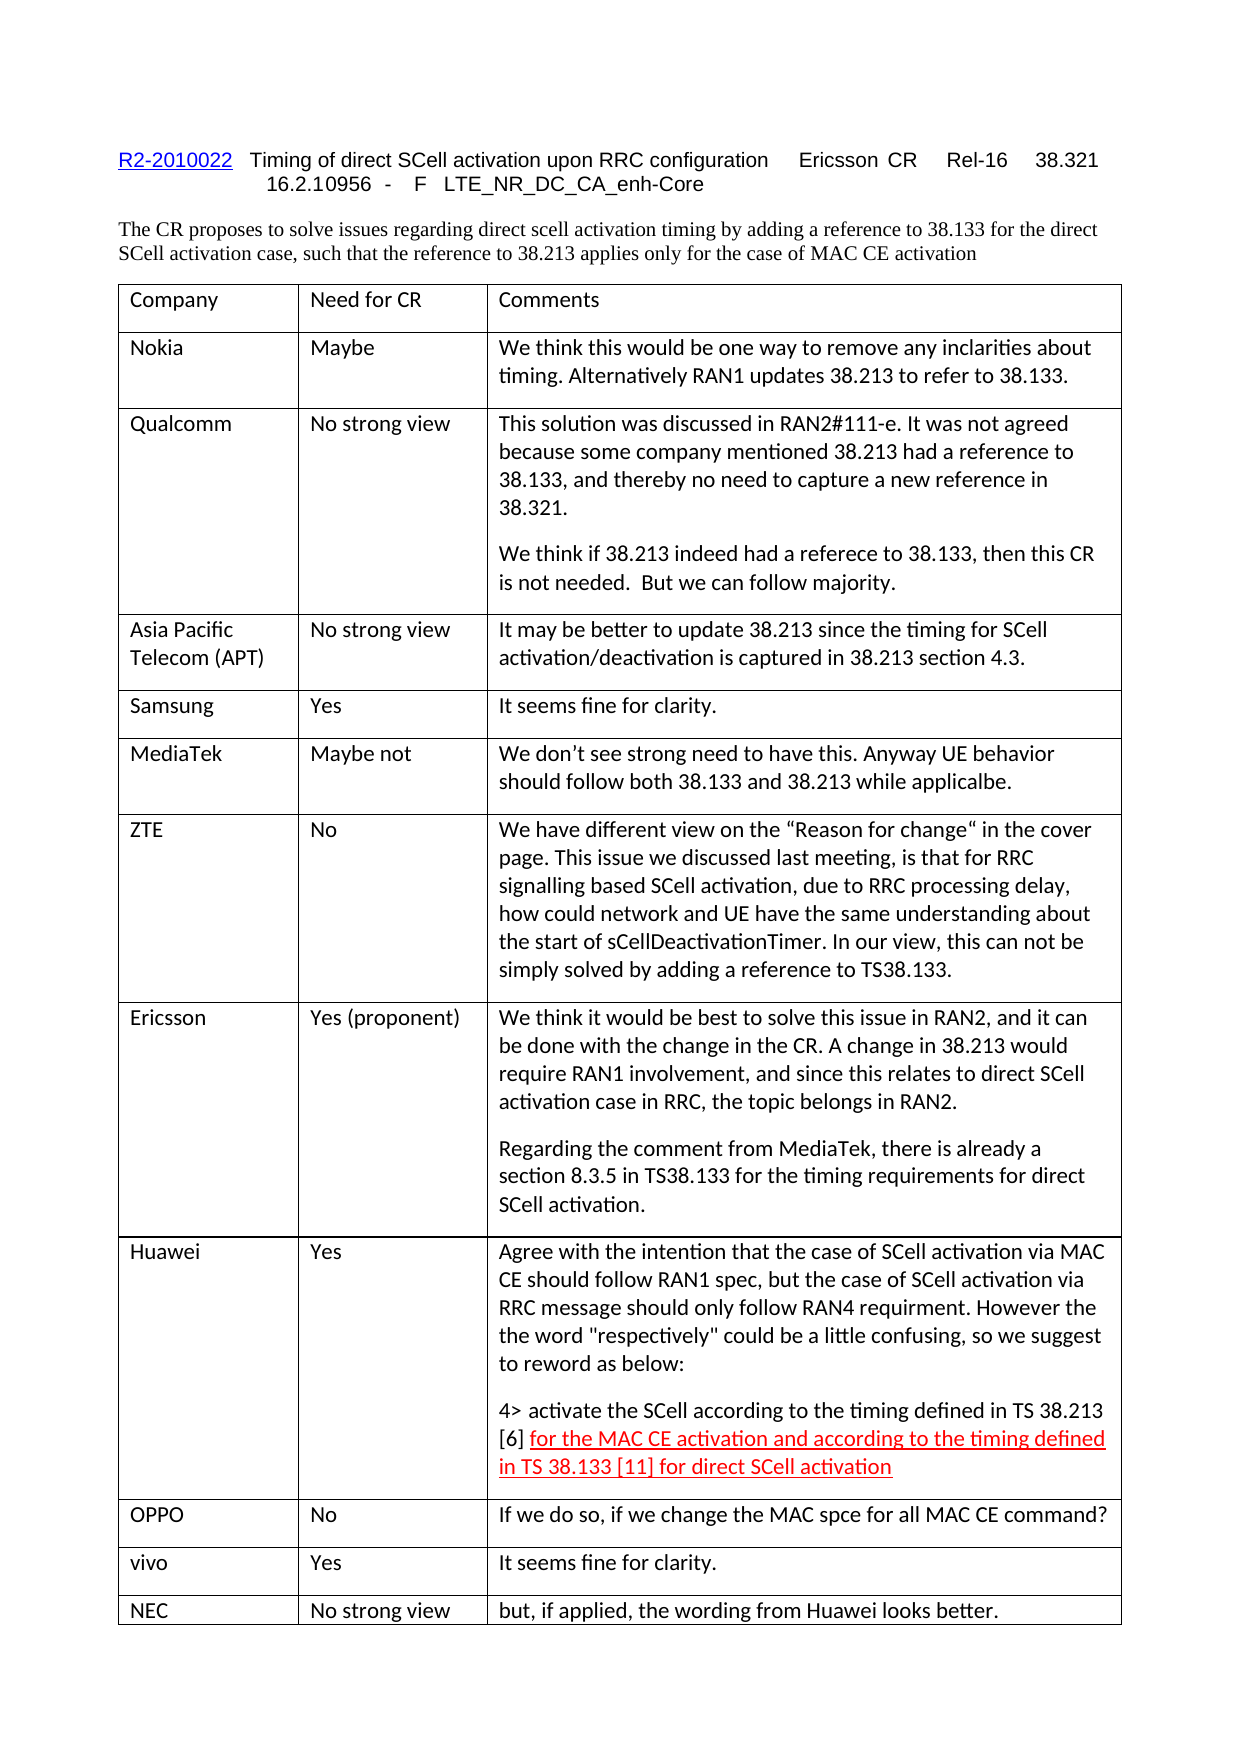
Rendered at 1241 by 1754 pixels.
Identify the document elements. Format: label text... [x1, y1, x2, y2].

table_cell Huawei [119, 1238, 298, 1499]
table_cell Agree with the intention that the case of SCell activation via MAC CE should follow RAN1 spec, but the case of SCell activation via RRC message should only follow RAN4 requirment. However the the word "respectively" could be a little confusing, so we suggest to reword as below: 4> activate the SCell according to the timing defined in TS 38.213 [6] for the MAC CE activation and according to the timing defined in TS 38.133 [11] for direct SCell activation [488, 1238, 1121, 1499]
table_cell No [299, 815, 487, 1002]
table_cell It seems fine for clarity. [488, 1548, 1121, 1595]
table_cell Qualcomm [119, 409, 298, 614]
table_cell Yes [299, 1238, 487, 1499]
table_cell No strong view [299, 1596, 487, 1624]
table_cell If we do so, if we change the MAC spce for all MAC CE command? [488, 1500, 1121, 1547]
table_cell ZTE [119, 815, 298, 1002]
table_cell This solution was discussed in RAN2#111-e. It was not agreed because some company mentioned 38.213 had a reference to 38.133, and thereby no need to capture a new reference in 38.321. We think if 38.213 indeed had a referece to 38.133, then this CR is not needed. But we can follow majority. [488, 409, 1121, 614]
table_header Comments [488, 285, 1121, 332]
table_cell OPPO [119, 1500, 298, 1547]
table_cell No strong view [299, 615, 487, 690]
table_cell It seems fine for clarity. [488, 691, 1121, 738]
table_cell Maybe [299, 333, 487, 408]
table_cell Ericsson [119, 1003, 298, 1236]
text The CR proposes to solve issues regarding direct scell activation timing by adding a reference to 38.133 for the direct SCell activation case, such that the reference to 38.213 applies only for the case of MAC CE activation [118, 217, 1122, 265]
table_cell Asia Pacific Telecom (APT) [119, 615, 298, 690]
table_cell We think this would be one way to remove any inclarities about timing. Alternatively RAN1 updates 38.213 to refer to 38.133. [488, 333, 1121, 408]
table_cell No [299, 1500, 487, 1547]
table_header Company [119, 285, 298, 332]
table_cell NEC [119, 1596, 298, 1624]
table_cell We have different view on the “Reason for change“ in the cover page. This issue we discussed last meeting, is that for RRC signalling based SCell activation, due to RRC processing delay, how could network and UE have the same understanding about the start of sCellDeactivationTimer. In our view, this can not be simply solved by adding a reference to TS38.133. [488, 815, 1121, 1002]
table_cell Samsung [119, 691, 298, 738]
title R2-2010022 Timing of direct SCell activation upon RRC configuration Ericsson CR Rel-16 38.321 16.2.1 0956 - F LTE_NR_DC_CA_enh-Core [118, 148, 1122, 196]
table_cell Maybe not [299, 739, 487, 814]
table_cell No strong view [299, 409, 487, 614]
table_cell We don’t see strong need to have this. Anyway UE behavior should follow both 38.133 and 38.213 while applicalbe. [488, 739, 1121, 814]
table_header Need for CR [299, 285, 487, 332]
table_cell vivo [119, 1548, 298, 1595]
table_cell Nokia [119, 333, 298, 408]
table_cell MediaTek [119, 739, 298, 814]
table_cell We think it would be best to solve this issue in RAN2, and it can be done with the change in the CR. A change in 38.213 would require RAN1 involvement, and since this relates to direct SCell activation case in RRC, the topic belongs in RAN2. Regarding the comment from MediaTek, there is already a section 8.3.5 in TS38.133 for the timing requirements for direct SCell activation. [488, 1003, 1121, 1236]
table_cell Yes [299, 1548, 487, 1595]
table_cell Yes [299, 691, 487, 738]
table_cell Yes (proponent) [299, 1003, 487, 1236]
table_cell It may be better to update 38.213 since the timing for SCell activation/deactivation is captured in 38.213 section 4.3. [488, 615, 1121, 690]
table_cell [488, 1596, 1121, 1624]
